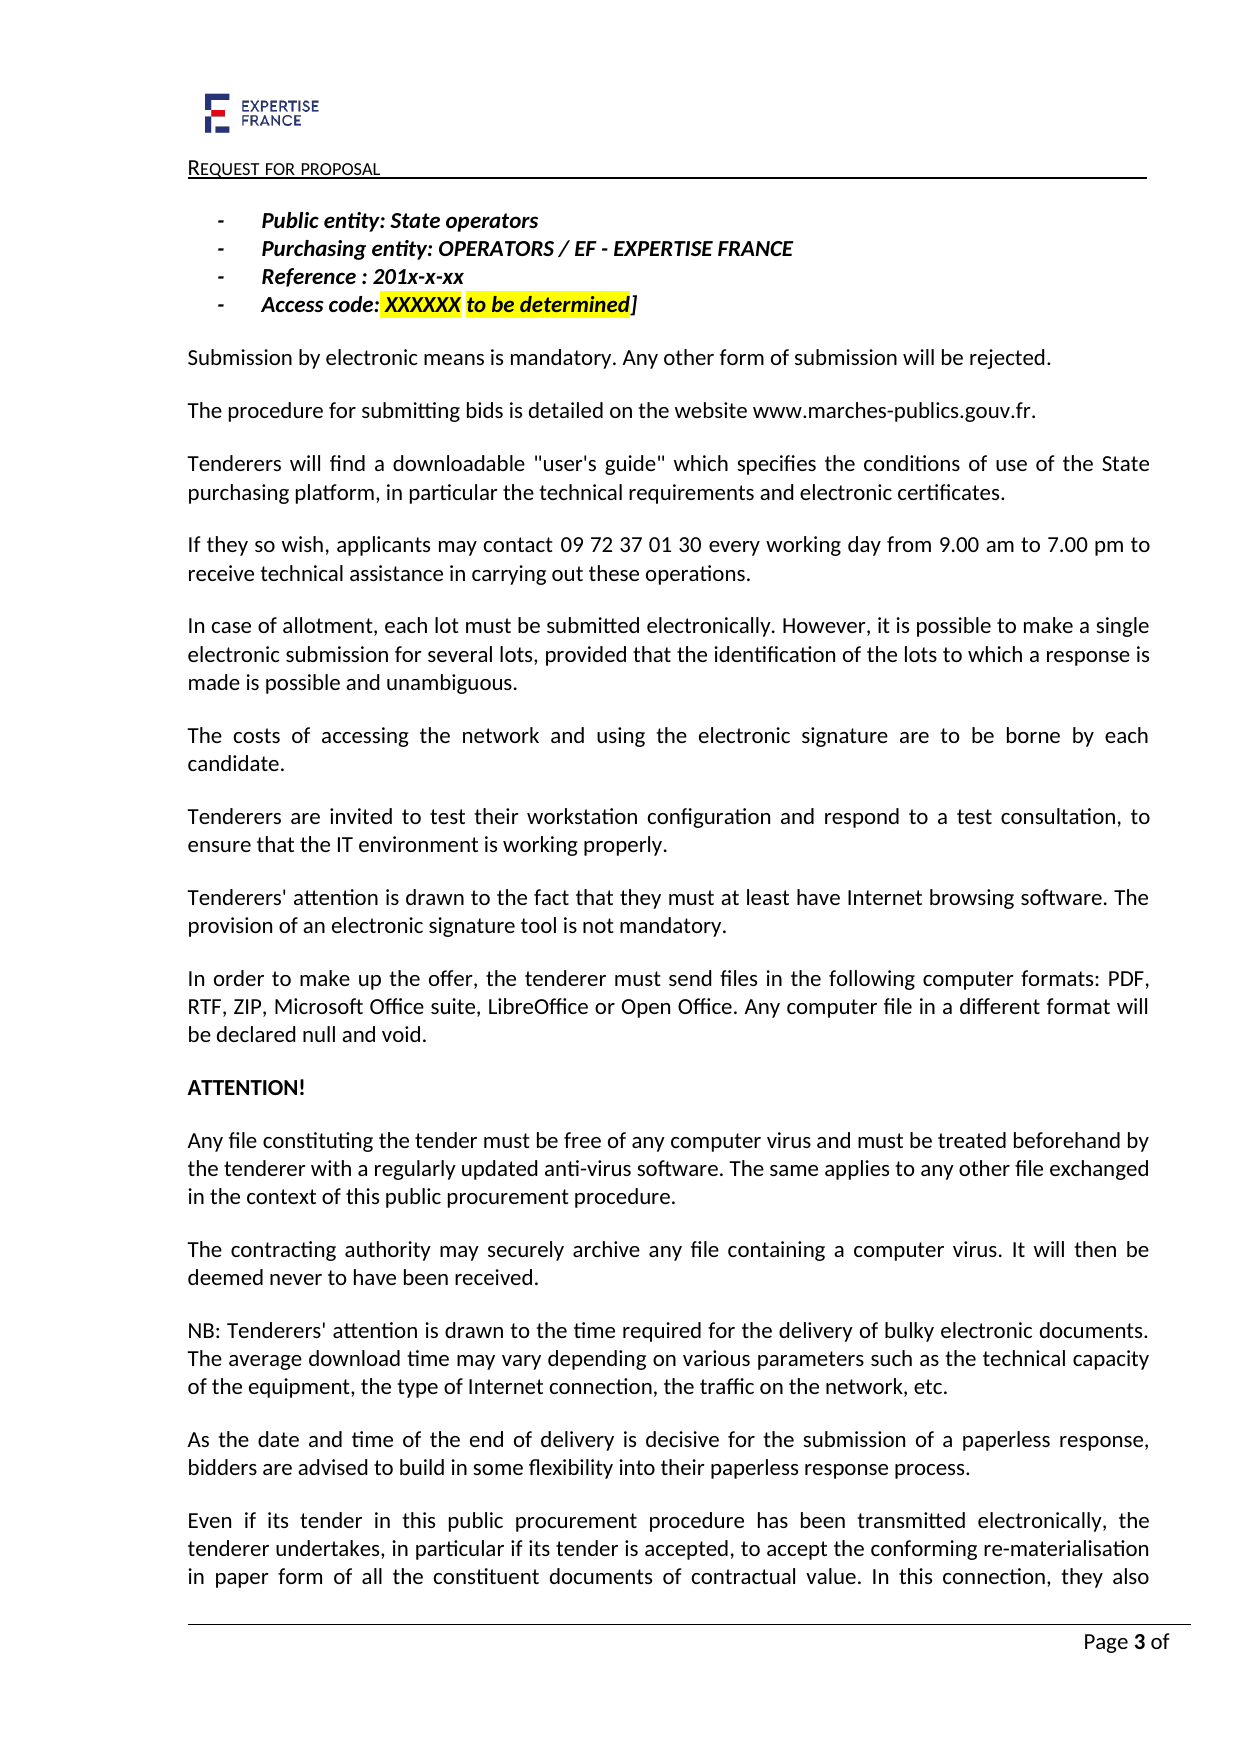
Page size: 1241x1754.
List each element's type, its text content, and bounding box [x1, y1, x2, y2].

text Tenderers are invited to test their workstation configuration and respond to a test consultation, to ensure that the IT environment is working properly. [187, 802, 1152, 858]
text Any file constituting the tender must be free of any computer virus and must be treated beforehand by the tenderer with a regularly updated anti-virus software. The same applies to any other file exchanged in the context of this public procurement procedure. [187, 1126, 1152, 1210]
text Tenderers' attention is drawn to the fact that they must at least have Internet browsing software. The provision of an electronic signature tool is not mandatory. [187, 883, 1152, 939]
text NB: Tenderers' attention is drawn to the time required for the delivery of bulky electronic documents. The average download time may vary depending on various parameters such as the technical capacity of the equipment, the type of Internet connection, the traffic on the network, etc. [187, 1316, 1152, 1400]
text - Reference : 201x-x-xx [217, 262, 1152, 291]
text In case of allotment, each lot must be submitted electronically. However, it is possible to make a single electronic submission for several lots, provided that the identification of the lots to which a response is made is possible and unambiguous. [187, 612, 1152, 696]
text As the date and time of the end of delivery is decisive for the submission of a paperless response, bidders are advised to build in some flexibility into their paperless response process. [187, 1425, 1152, 1481]
text - Public entity: State operators [217, 206, 1152, 234]
text If they so wish, applicants may contact 09 72 37 01 30 every working day from 9.00 am to 7.00 pm to receive technical assistance in carrying out these operations. [187, 531, 1152, 587]
text Submission by electronic means is mandatory. Any other form of submission will be rejected. [187, 343, 1152, 372]
text In order to make up the offer, the tenderer must send files in the following computer formats: PDF, RTF, ZIP, Microsoft Office suite, LibreOffice or Open Office. Any computer file in a different format will be declared null and void. [187, 964, 1152, 1048]
text ATTENTION! [187, 1073, 1152, 1101]
text Tenderers will find a downloadable "user's guide" which specifies the conditions of use of the State purchasing platform, in particular the technical requirements and electronic certificates. [187, 449, 1152, 506]
text The costs of accessing the network and using the electronic signature are to be borne by each candidate. [187, 721, 1152, 777]
text - Purchasing entity: OPERATORS / EF - EXPERTISE FRANCE [217, 234, 1152, 262]
text - Access code: XXXXXX to be determined] [217, 291, 380, 318]
picture [187, 75, 337, 153]
text - Access code: XXXXXX to be determined] [630, 291, 1152, 318]
text The contracting authority may securely archive any file containing a computer virus. It will then be deemed never to have been received. [187, 1235, 1152, 1291]
text The procedure for submitting bids is detailed on the website www.marches-publics.gouv.fr. [187, 397, 1152, 424]
